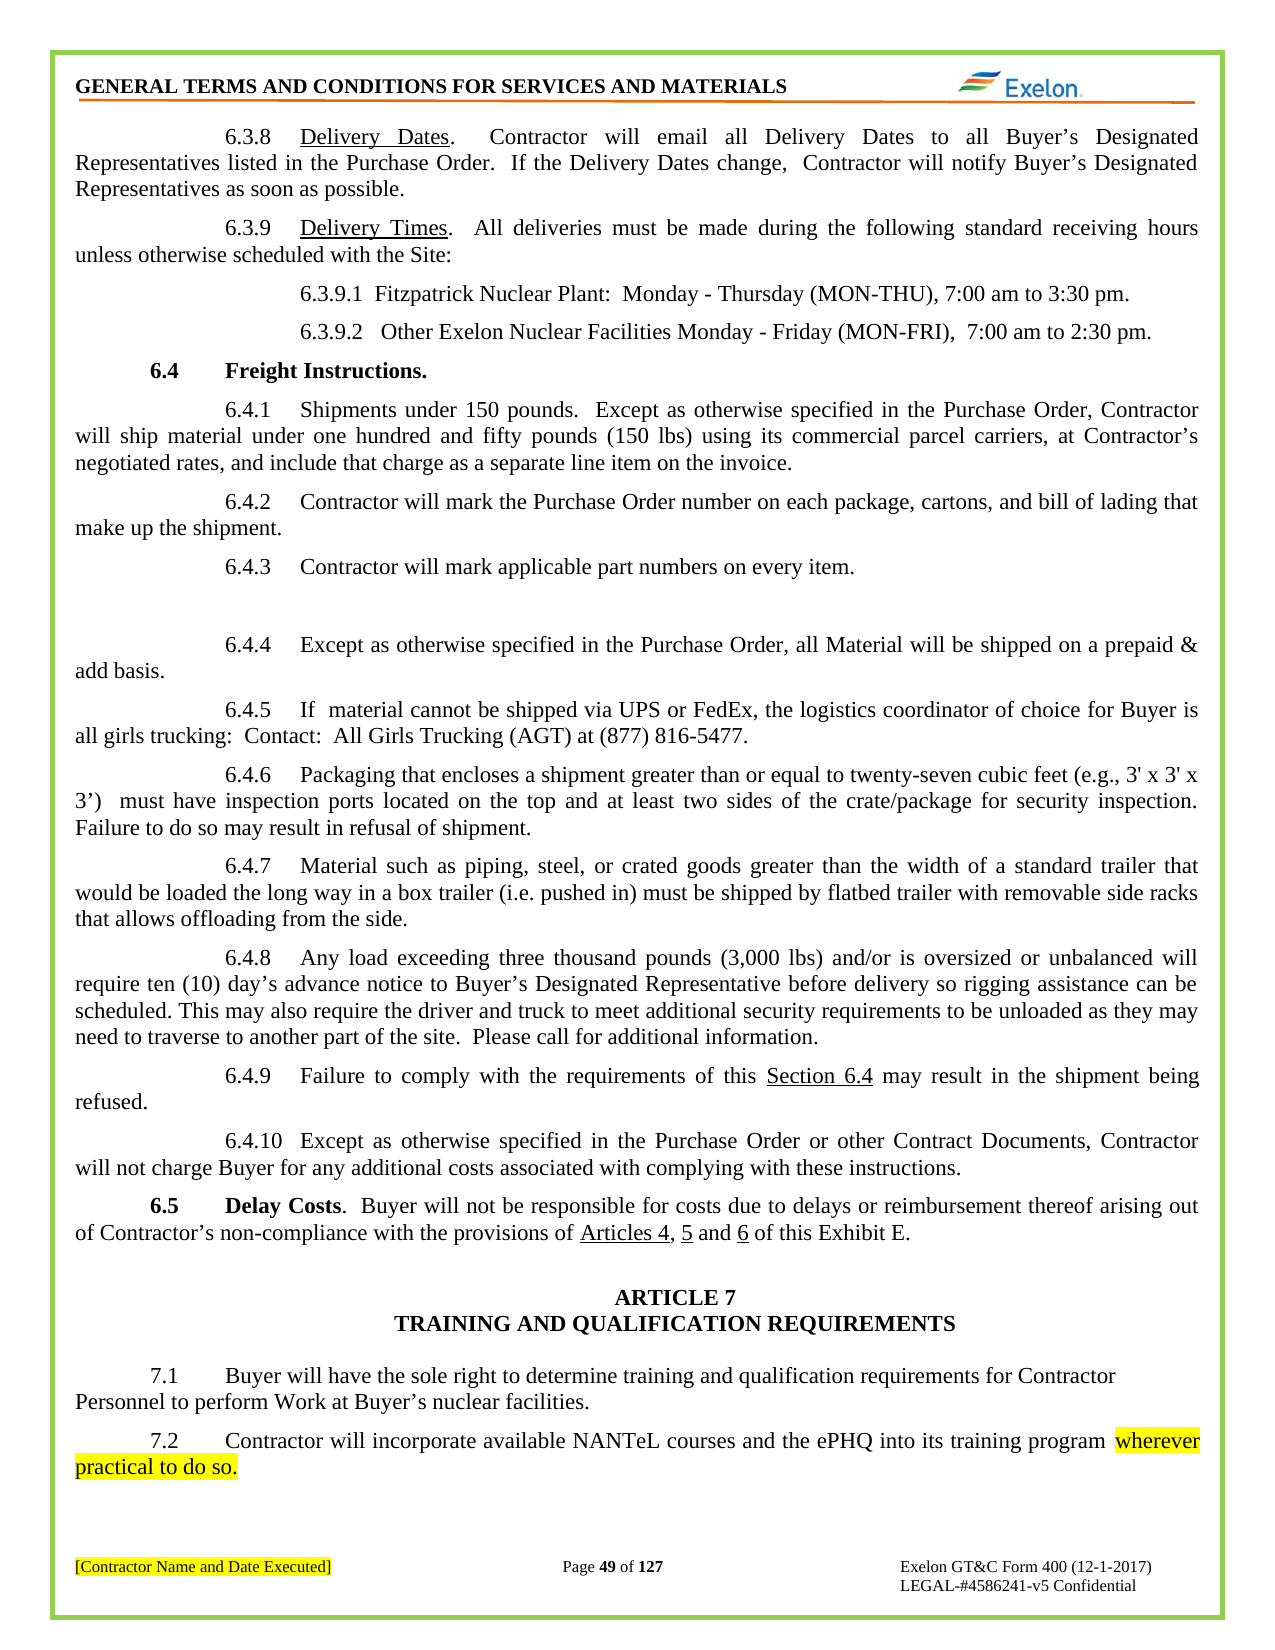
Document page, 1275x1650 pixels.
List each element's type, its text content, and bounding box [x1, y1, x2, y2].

text 6.4.2 Contractor will mark the Purchase Order number on each package, cartons, and bill of lading that make up the shipment. [75, 488, 1200, 540]
text 6.4.1 Shipments under 150 pounds. Except as otherwise specified in the Purchase Order, Contractor will ship material under one hundred and fifty pounds (150 lbs) using its commercial parcel carriers, at Contractor’s negotiated rates, and include that charge as a separate line item on the invoice. [75, 396, 1200, 475]
text 6.4.9 Failure to comply with the requirements of this Section 6.4 may result in the shipment being refused. [75, 1062, 1200, 1115]
text ARTICLE 7 [75, 1284, 1200, 1310]
text 6.4.8 Any load exceeding three thousand pounds (3,000 lbs) and/or is oversized or unbalanced will require ten (10) day’s advance notice to Buyer’s Designated Representative before delivery so rigging assistance can be scheduled. This may also require the driver and truck to meet additional security requirements to be unloaded as they may need to traverse to another part of the site. Please call for additional information. [75, 944, 1200, 1049]
text TRAINING AND QUALIFICATION REQUIREMENTS [75, 1310, 1200, 1337]
text 6.4.4 Except as otherwise specified in the Purchase Order, all Material will be shipped on a prepaid & add basis. [75, 631, 1200, 683]
text 6.4.10 Except as otherwise specified in the Purchase Order or other Contract Documents, Contractor will not charge Buyer for any additional costs associated with complying with these instructions. [75, 1127, 1200, 1180]
text 6.3.9 Delivery Times. All deliveries must be made during the following standard receiving hours unless otherwise scheduled with the Site: [75, 214, 1200, 267]
text 7.2 Contractor will incorporate available NANTeL courses and the ePHQ into its training program wherever practical to do so. [75, 1427, 1200, 1480]
text 6.4 Freight Instructions. [75, 357, 1200, 384]
text 6.4.5 If material cannot be shipped via UPS or FedEx, the logistics coordinator of choice for Buyer is all girls trucking: Contact: All Girls Trucking (AGT) at (877) 816-5477. [75, 696, 1200, 748]
text 6.3.9.2 Other Exelon Nuclear Facilities Monday - Friday (MON-FRI), 7:00 am to 2:30 pm. [75, 318, 1200, 345]
text 6.3.9.1 Fitzpatrick Nuclear Plant: Monday - Thursday (MON-THU), 7:00 am to 3:30 pm. [75, 279, 1200, 306]
text 6.3.8 Delivery Dates. Contractor will email all Delivery Dates to all Buyer’s Designated Representatives listed in the Purchase Order. If the Delivery Dates change, Contractor will notify Buyer’s Designated Representatives as soon as possible. [75, 123, 1200, 202]
text 7.1 Buyer will have the sole right to determine training and qualification requirements for Contractor Personnel to perform Work at Buyer’s nuclear facilities. [75, 1362, 1200, 1414]
text 6.4.3 Contractor will mark applicable part numbers on every item. [75, 553, 1200, 579]
text 6.5 Delay Costs. Buyer will not be responsible for costs due to delays or reimbursement thereof arising out of Contractor’s non-compliance with the provisions of Articles 4, 5 and 6 of this Exhibit E. [75, 1192, 1200, 1245]
text 6.4.6 Packaging that encloses a shipment greater than or equal to twenty-seven cubic feet (e.g., 3' x 3' x 3’) must have inspection ports located on the top and at least two sides of the crate/package for security inspection. Failure to do so may result in refusal of shipment. [75, 761, 1200, 840]
text 6.4.7 Material such as piping, steel, or crated goods greater than the width of a standard trailer that would be loaded the long way in a box trailer (i.e. pushed in) must be shipped by flatbed trailer with removable side racks that allows offloading from the side. [75, 853, 1200, 932]
